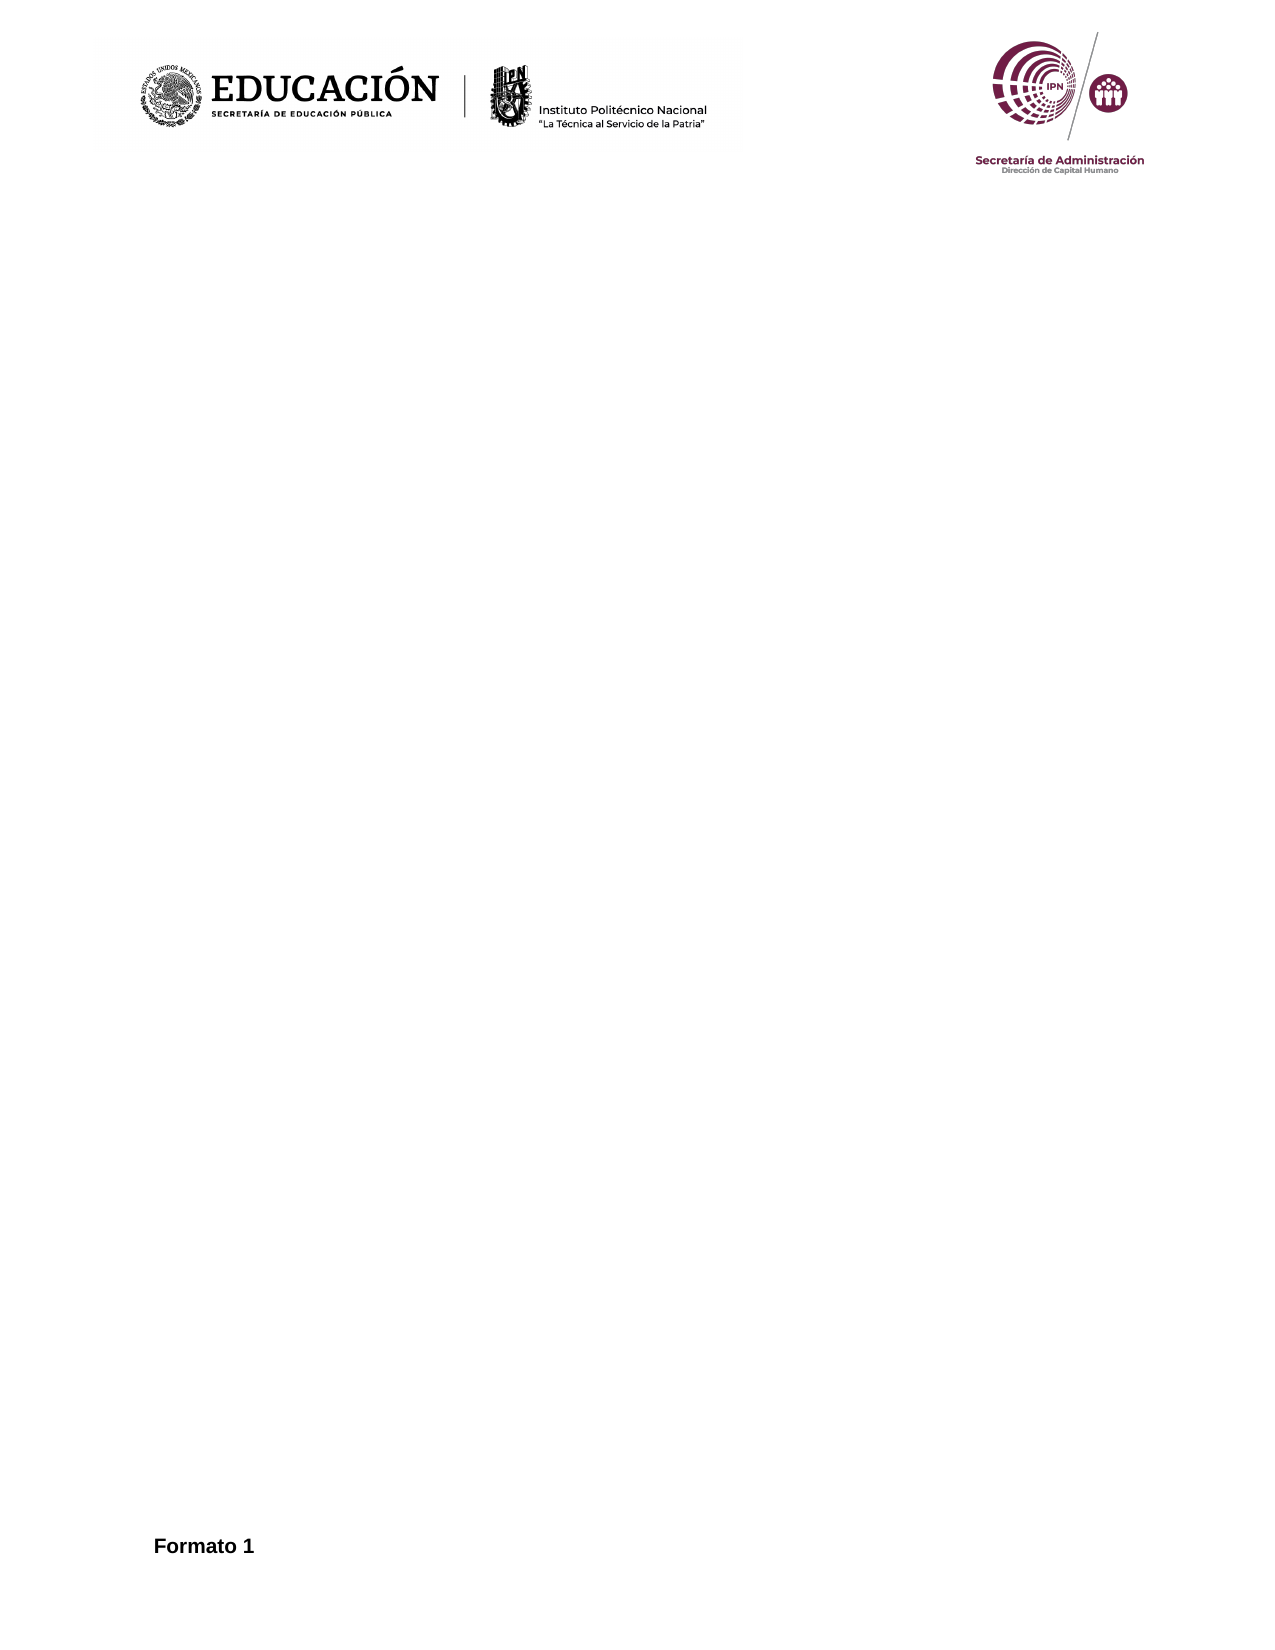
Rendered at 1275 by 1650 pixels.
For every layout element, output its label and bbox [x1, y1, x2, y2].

picture [960, 27, 1156, 179]
picture [93, 37, 743, 152]
